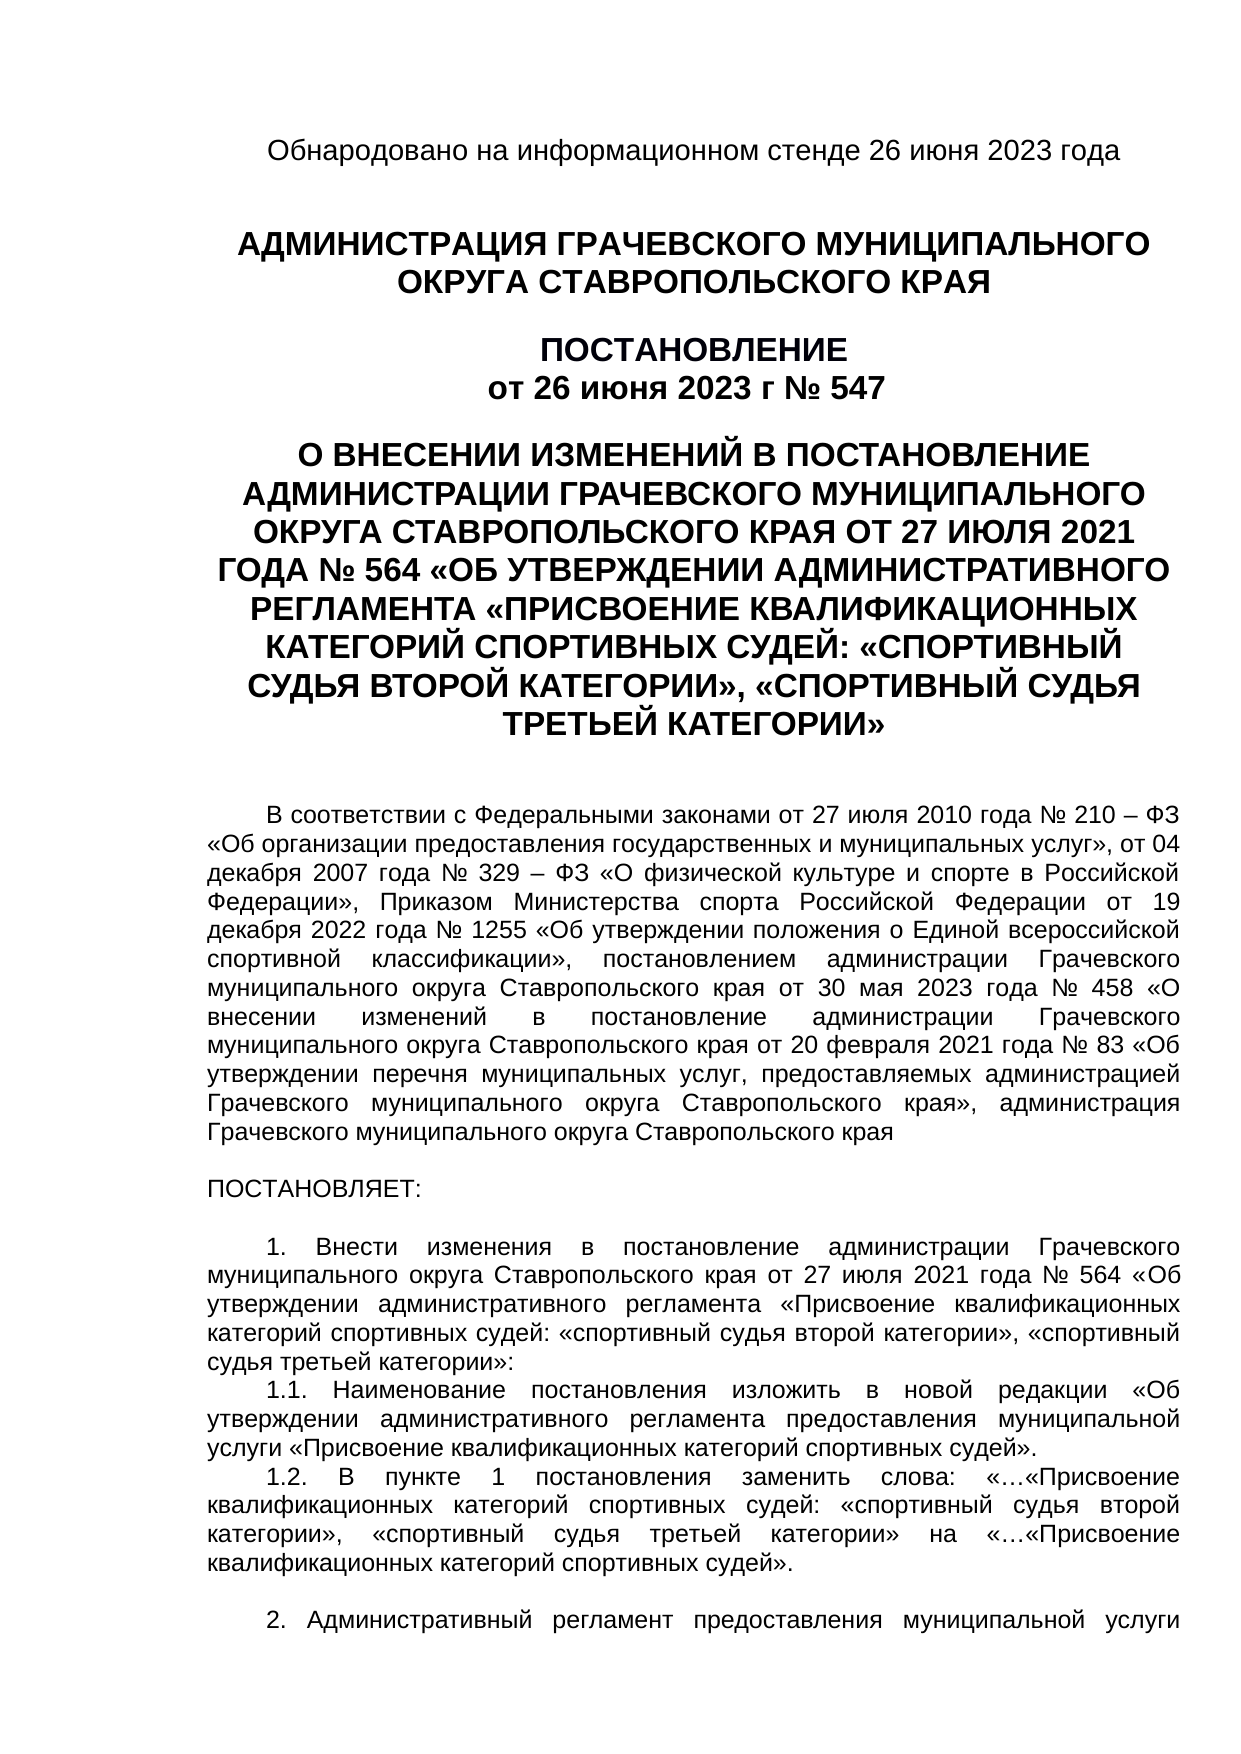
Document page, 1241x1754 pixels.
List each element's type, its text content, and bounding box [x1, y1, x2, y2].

text ПОСТАНОВЛЕНИЕ [207, 329, 1181, 368]
text от 26 июня 2023 г № 547 [207, 368, 1181, 406]
text ПОСТАНОВЛЯЕТ: [207, 1174, 1181, 1203]
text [207, 1605, 1181, 1634]
text В соответствии с Федеральными законами от 27 июля 2010 года № 210 – ФЗ «Об организации предоставления государственных и муниципальных услуг», от 04 декабря 2007 года № 329 – ФЗ «О физической культуре и спорте в Российской Федерации», Приказом Министерства спорта Российской Федерации от 19 декабря 2022 года № 1255 «Об утверждении положения о Единой всероссийской спортивной классификации», постановлением администрации Грачевского муниципального округа Ставропольского края от 30 мая 2023 года № 458 «О внесении изменений в постановление администрации Грачевского муниципального округа Ставропольского края от 20 февраля 2021 года № 83 «Об утверждении перечня муниципальных услуг, предоставляемых администрацией Грачевского муниципального округа Ставропольского края», администрация Грачевского муниципального округа Ставропольского края [207, 800, 1181, 1145]
text АДМИНИСТРАЦИЯ ГРАЧЕВСКОГО МУНИЦИПАЛЬНОГО ОКРУГА СТАВРОПОЛЬСКОГО КРАЯ [207, 224, 1181, 301]
text 1. Внести изменения в постановление администрации Грачевского муниципального округа Ставропольского края от 27 июля 2021 года № 564 «Об утверждении административного регламента «Присвоение квалификационных категорий спортивных судей: «спортивный судья второй категории», «спортивный судья третьей категории»: [207, 1231, 1181, 1375]
text 1.1. Наименование постановления изложить в новой редакции «Об утверждении административного регламента предоставления муниципальной услуги «Присвоение квалификационных категорий спортивных судей». [207, 1375, 1181, 1461]
text О ВНЕСЕНИИ ИЗМЕНЕНИЙ В ПОСТАНОВЛЕНИЕ АДМИНИСТРАЦИИ ГРАЧЕВСКОГО МУНИЦИПАЛЬНОГО ОКРУГА СТАВРОПОЛЬСКОГО КРАЯ ОТ 27 ИЮЛЯ 2021 ГОДА № 564 «ОБ УТВЕРЖДЕНИИ АДМИНИСТРАТИВНОГО РЕГЛАМЕНТА «ПРИСВОЕНИЕ КВАЛИФИКАЦИОННЫХ КАТЕГОРИЙ СПОРТИВНЫХ СУДЕЙ: «СПОРТИВНЫЙ СУДЬЯ ВТОРОЙ КАТЕГОРИИ», «СПОРТИВНЫЙ СУДЬЯ ТРЕТЬЕЙ КАТЕГОРИИ» [207, 435, 1181, 743]
text 1.2. В пункте 1 постановления заменить слова: «…«Присвоение квалификационных категорий спортивных судей: «спортивный судья второй категории», «спортивный судья третьей категории» на «…«Присвоение квалификационных категорий спортивных судей». [207, 1461, 1181, 1576]
text Обнародовано на информационном стенде 26 июня 2023 года [207, 133, 1181, 166]
